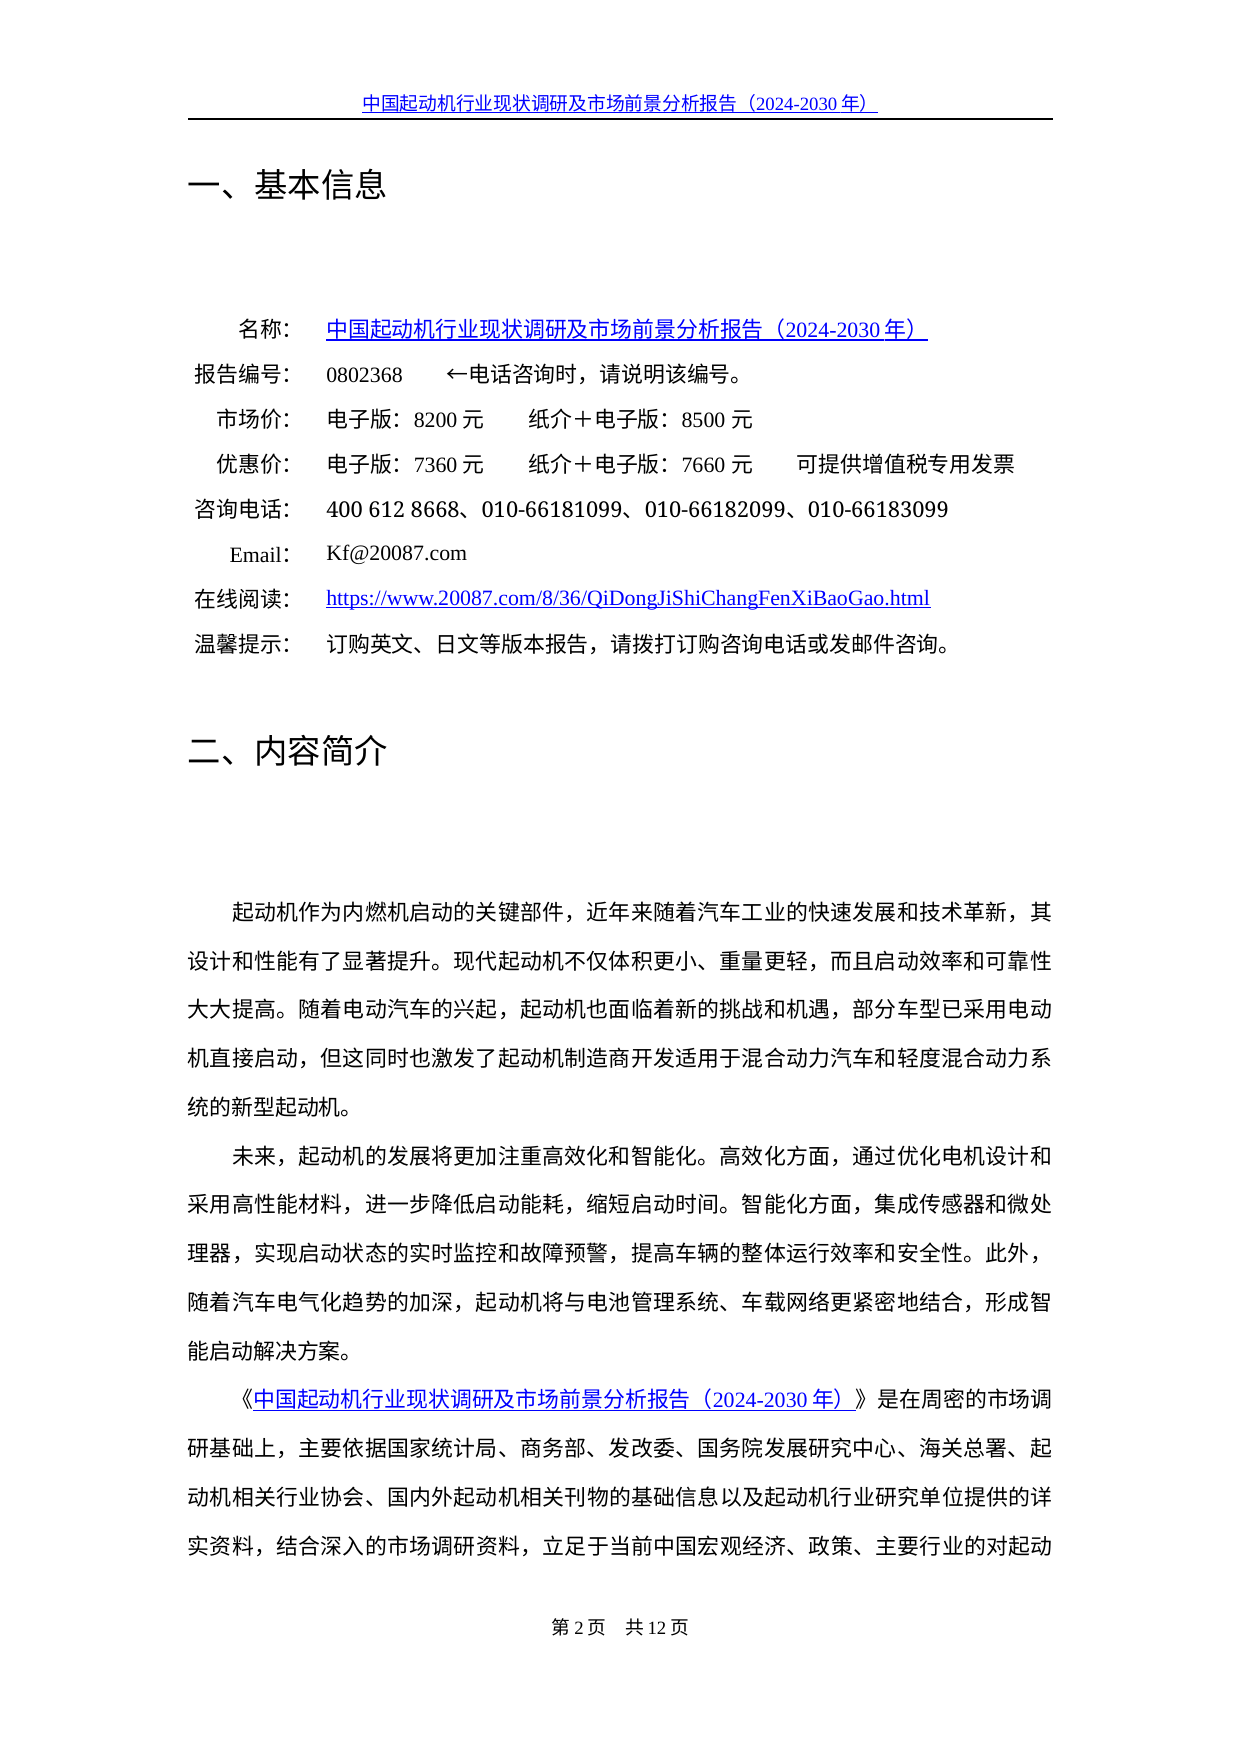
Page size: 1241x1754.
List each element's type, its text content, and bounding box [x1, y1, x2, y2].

table_cell 在线阅读： [167, 582, 315, 627]
table_cell 温馨提示： [167, 627, 315, 672]
table_cell 订购英文、日文等版本报告，请拨打订购咨询电话或发邮件咨询。 [315, 627, 1073, 672]
table_cell [315, 582, 1073, 627]
title 二、内容简介 [187, 717, 1053, 782]
table_cell 市场价： [167, 402, 315, 447]
table_cell 400 612 8668、010-66181099、010-66182099、010-66183099 [315, 492, 1073, 537]
table_cell 电子版：7360 元 纸介＋电子版：7660 元 可提供增值税专用发票 [315, 447, 1073, 492]
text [187, 894, 1053, 1561]
table_header 中国起动机行业现状调研及市场前景分析报告（2024-2030年） [315, 312, 1073, 357]
table_cell 优惠价： [167, 447, 315, 492]
title 一、基本信息 [187, 150, 1053, 215]
table_cell Email： [167, 537, 315, 582]
table_cell 0802368 ←电话咨询时，请说明该编号。 [315, 357, 1073, 402]
table_cell Kf@20087.com [315, 537, 1073, 582]
table_cell 报告编号： [167, 357, 315, 402]
table_cell 电子版：8200 元 纸介＋电子版：8500 元 [315, 402, 1073, 447]
table_cell 咨询电话： [167, 492, 315, 537]
table_header 名称： [167, 312, 315, 357]
